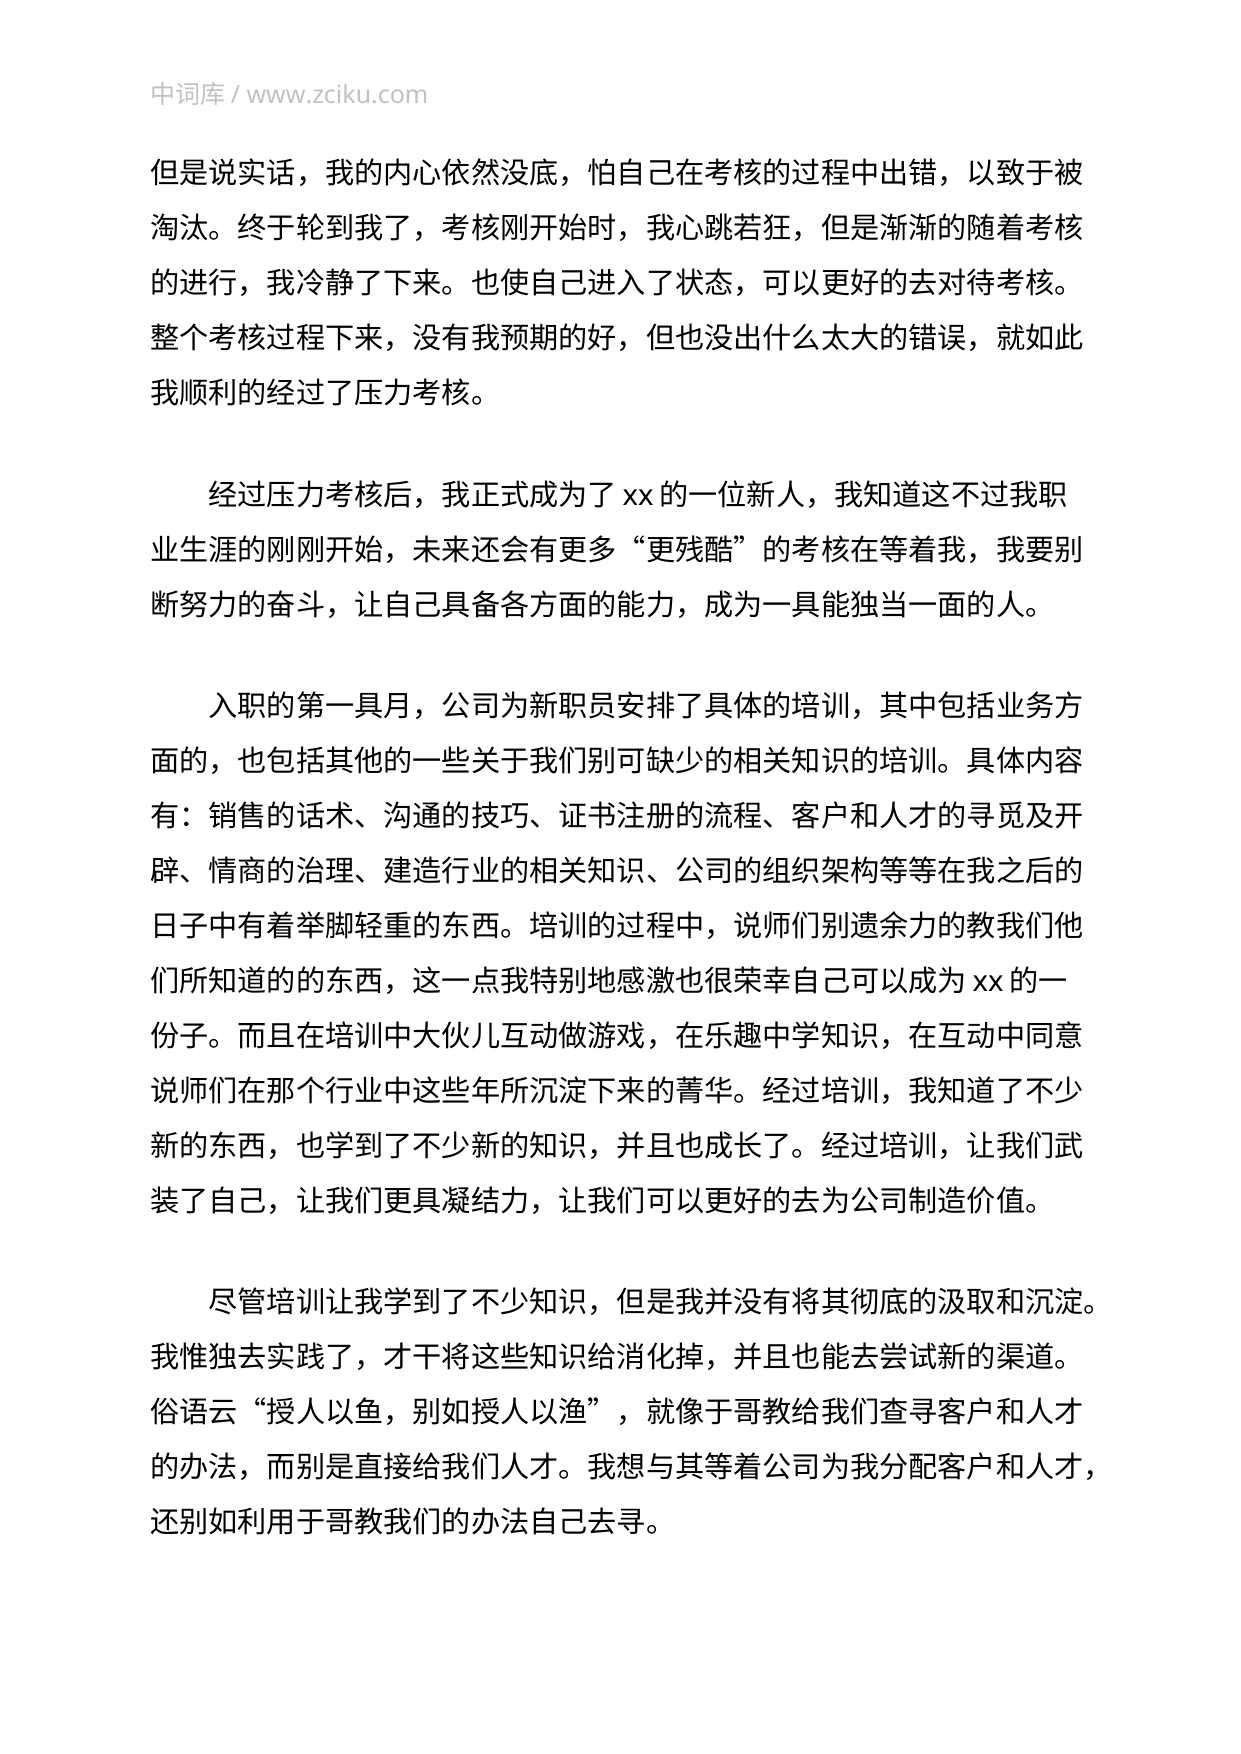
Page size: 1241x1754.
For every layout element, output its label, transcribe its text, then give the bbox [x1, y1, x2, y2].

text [150, 150, 1090, 412]
text 经过压力考核后，我正式成为了xx的一位新人，我知道这不过我职业生涯的刚刚开始，未来还会有更多“更残酷”的考核在等着我，我要别断努力的奋斗，让自己具备各方面的能力，成为一具能独当一面的人。 [150, 471, 1090, 623]
text 尽管培训让我学到了不少知识，但是我并没有将其彻底的汲取和沉淀。我惟独去实践了，才干将这些知识给消化掉，并且也能去尝试新的渠道。俗语云“授人以鱼，别如授人以渔”，就像于哥教给我们查寻客户和人才的办法，而别是直接给我们人才。我想与其等着公司为我分配客户和人才，还别如利用于哥教我们的办法自己去寻。 [150, 1279, 1090, 1541]
text 入职的第一具月，公司为新职员安排了具体的培训，其中包括业务方面的，也包括其他的一些关于我们别可缺少的相关知识的培训。具体内容有：销售的话术、沟通的技巧、证书注册的流程、客户和人才的寻觅及开辟、情商的治理、建造行业的相关知识、公司的组织架构等等在我之后的日子中有着举脚轻重的东西。培训的过程中，说师们别遗余力的教我们他们所知道的的东西，这一点我特别地感激也很荣幸自己可以成为xx的一份子。而且在培训中大伙儿互动做游戏，在乐趣中学知识，在互动中同意说师们在那个行业中这些年所沉淀下来的菁华。经过培训，我知道了不少新的东西，也学到了不少新的知识，并且也成长了。经过培训，让我们武装了自己，让我们更具凝结力，让我们可以更好的去为公司制造价值。 [150, 683, 1090, 1219]
